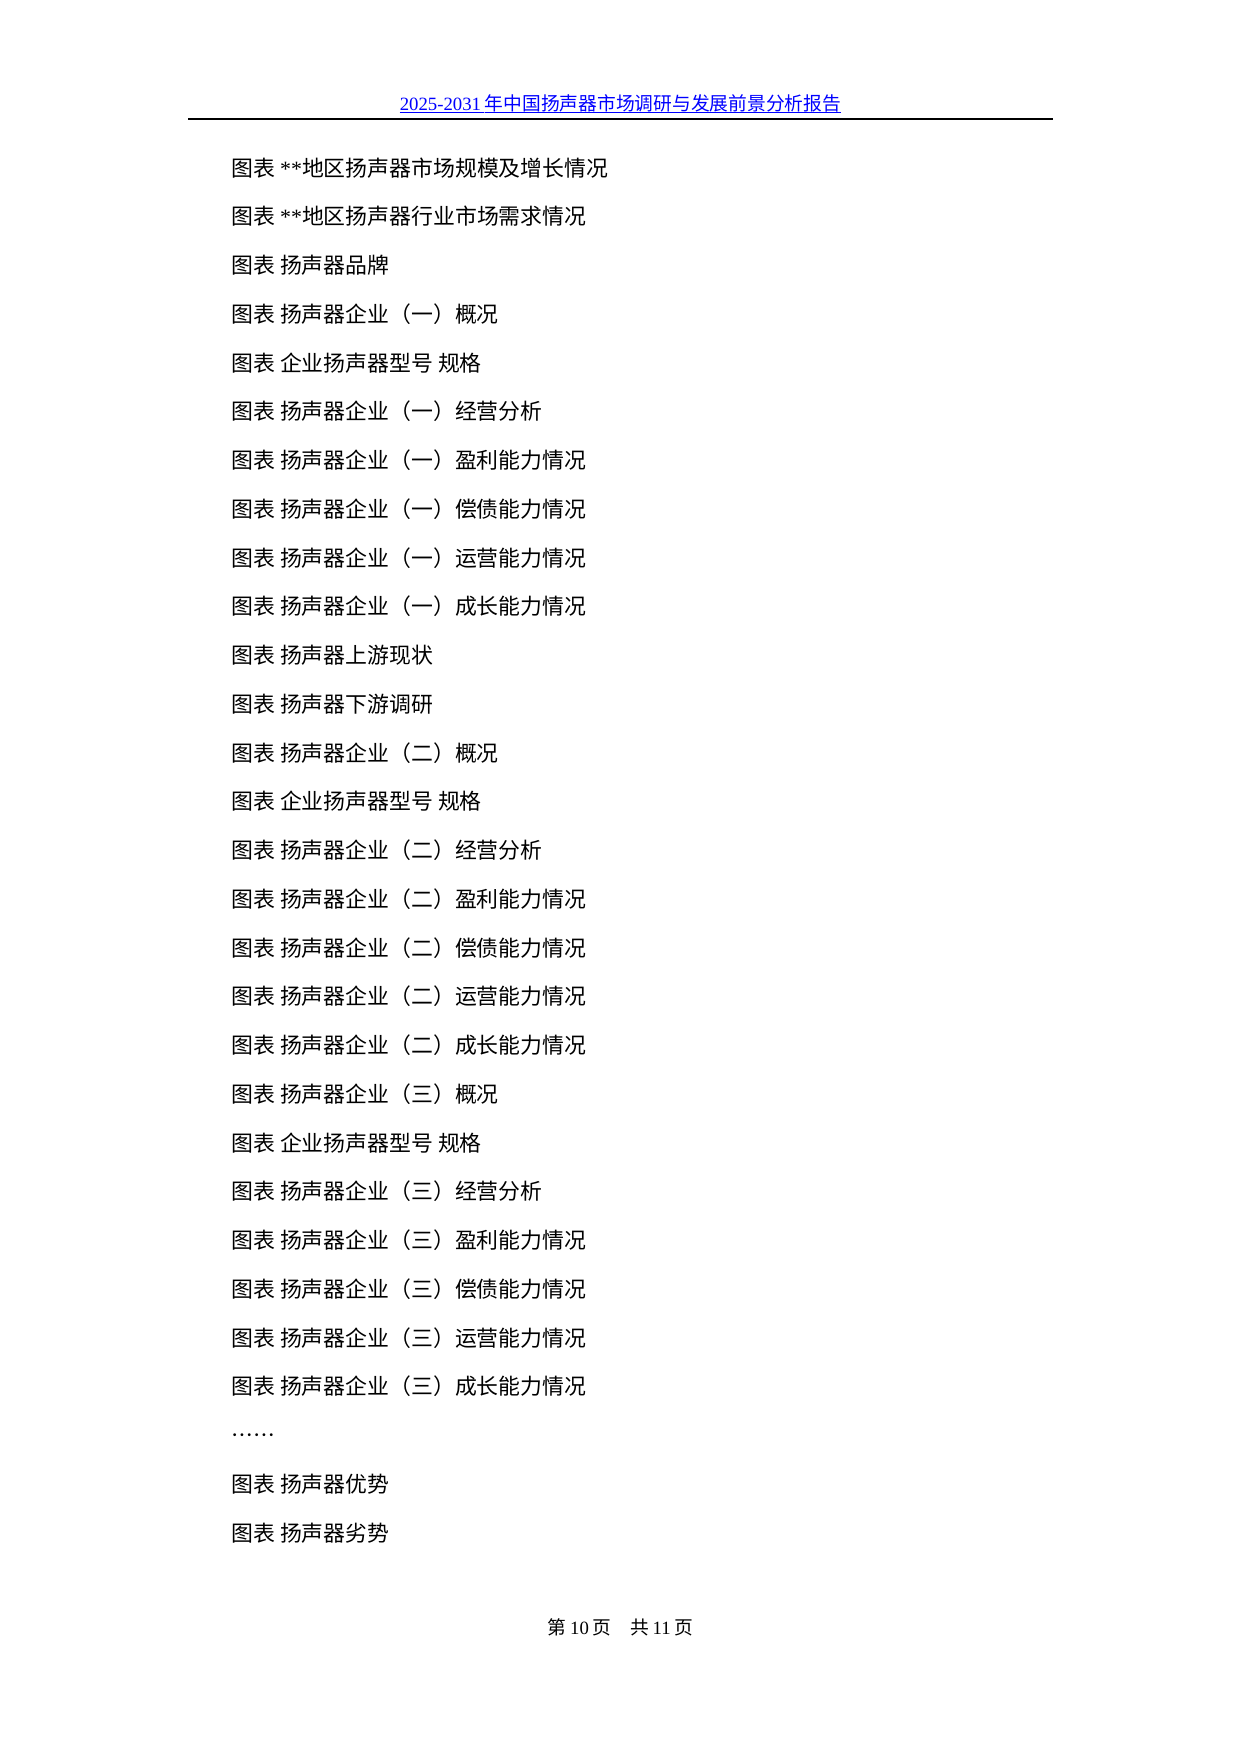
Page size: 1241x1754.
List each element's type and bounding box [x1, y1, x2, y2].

text [187, 150, 1053, 1548]
